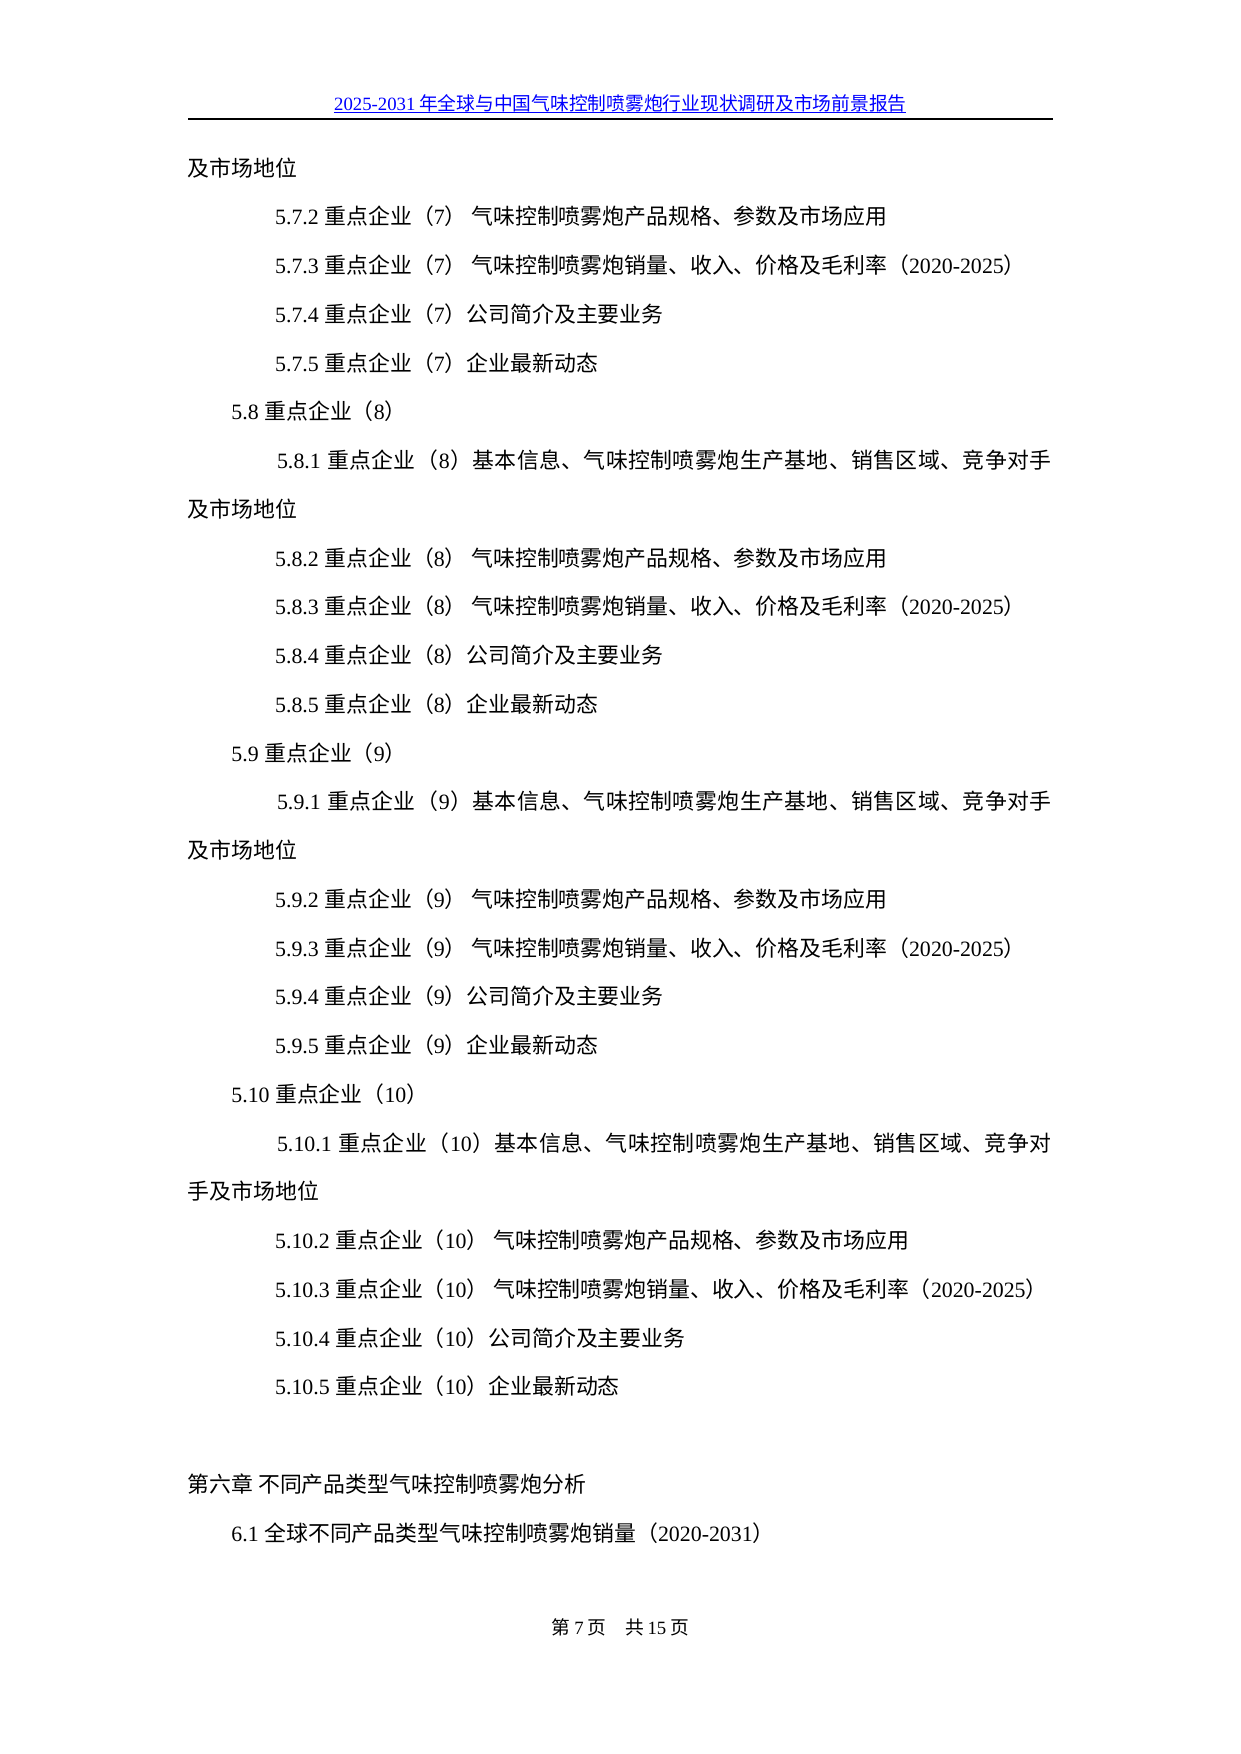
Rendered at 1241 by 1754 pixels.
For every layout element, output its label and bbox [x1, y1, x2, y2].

text [187, 150, 1053, 1548]
